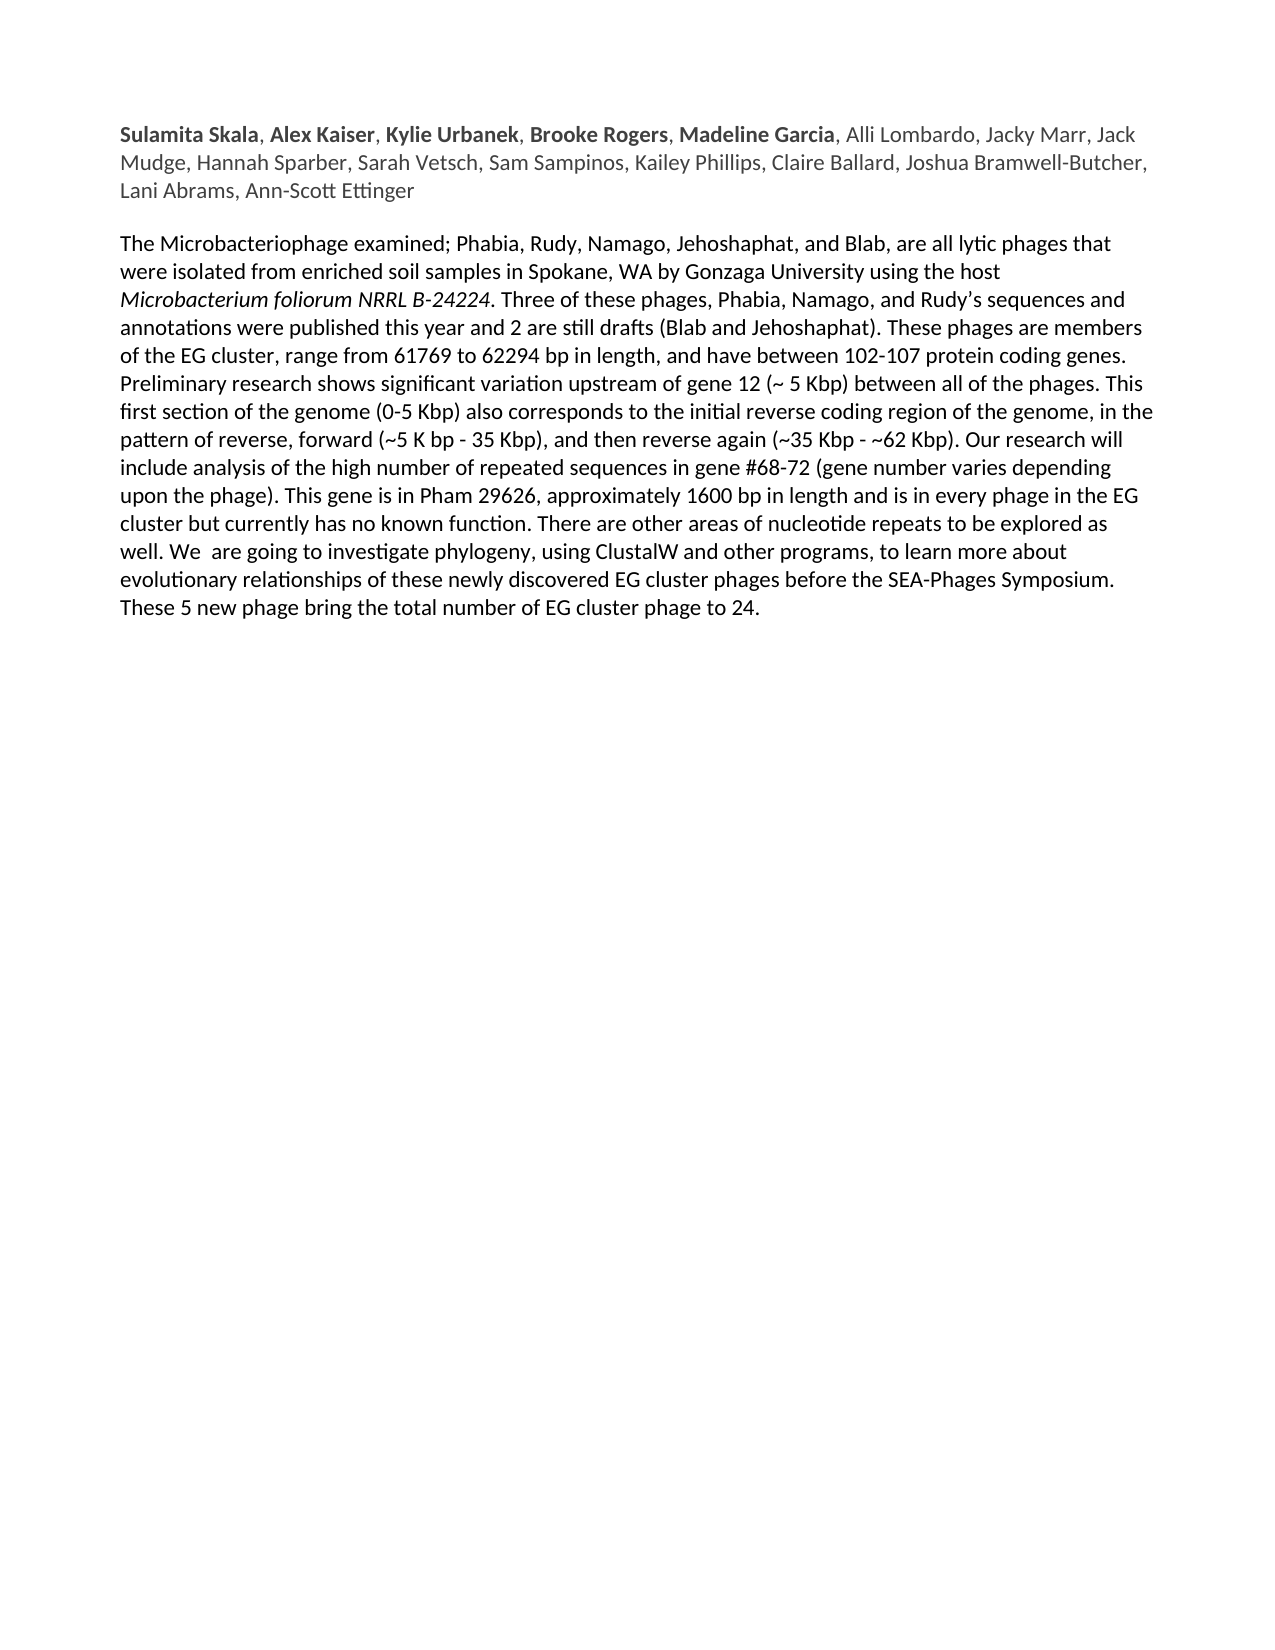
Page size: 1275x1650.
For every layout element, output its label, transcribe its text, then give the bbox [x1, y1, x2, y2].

text Sulamita Skala, Alex Kaiser, Kylie Urbanek, Brooke Rogers, Madeline Garcia, Alli Lombardo, Jacky Marr, Jack Mudge, Hannah Sparber, Sarah Vetsch, Sam Sampinos, Kailey Phillips, Claire Ballard, Joshua Bramwell-Butcher, Lani Abrams, Ann-Scott Ettinger [120, 120, 1155, 204]
text The Microbacteriophage examined; Phabia, Rudy, Namago, Jehoshaphat, and Blab, are all lytic phages that were isolated from enriched soil samples in Spokane, WA by Gonzaga University using the host Microbacterium foliorum NRRL B-24224. Three of these phages, Phabia, Namago, and Rudy’s sequences and annotations were published this year and 2 are still drafts (Blab and Jehoshaphat). These phages are members of the EG cluster, range from 61769 to 62294 bp in length, and have between 102-107 protein coding genes. Preliminary research shows significant variation upstream of gene 12 (~ 5 Kbp) between all of the phages. This first section of the genome (0-5 Kbp) also corresponds to the initial reverse coding region of the genome, in the pattern of reverse, forward (~5 K bp - 35 Kbp), and then reverse again (~35 Kbp - ~62 Kbp). Our research will include analysis of the high number of repeated sequences in gene #68-72 (gene number varies depending upon the phage). This gene is in Pham 29626, approximately 1600 bp in length and is in every phage in the EG cluster but currently has no known function. There are other areas of nucleotide repeats to be explored as well. We are going to investigate phylogeny, using ClustalW and other programs, to learn more about evolutionary relationships of these newly discovered EG cluster phages before the SEA-Phages Symposium. These 5 new phage bring the total number of EG cluster phage to 24. [120, 229, 1155, 621]
